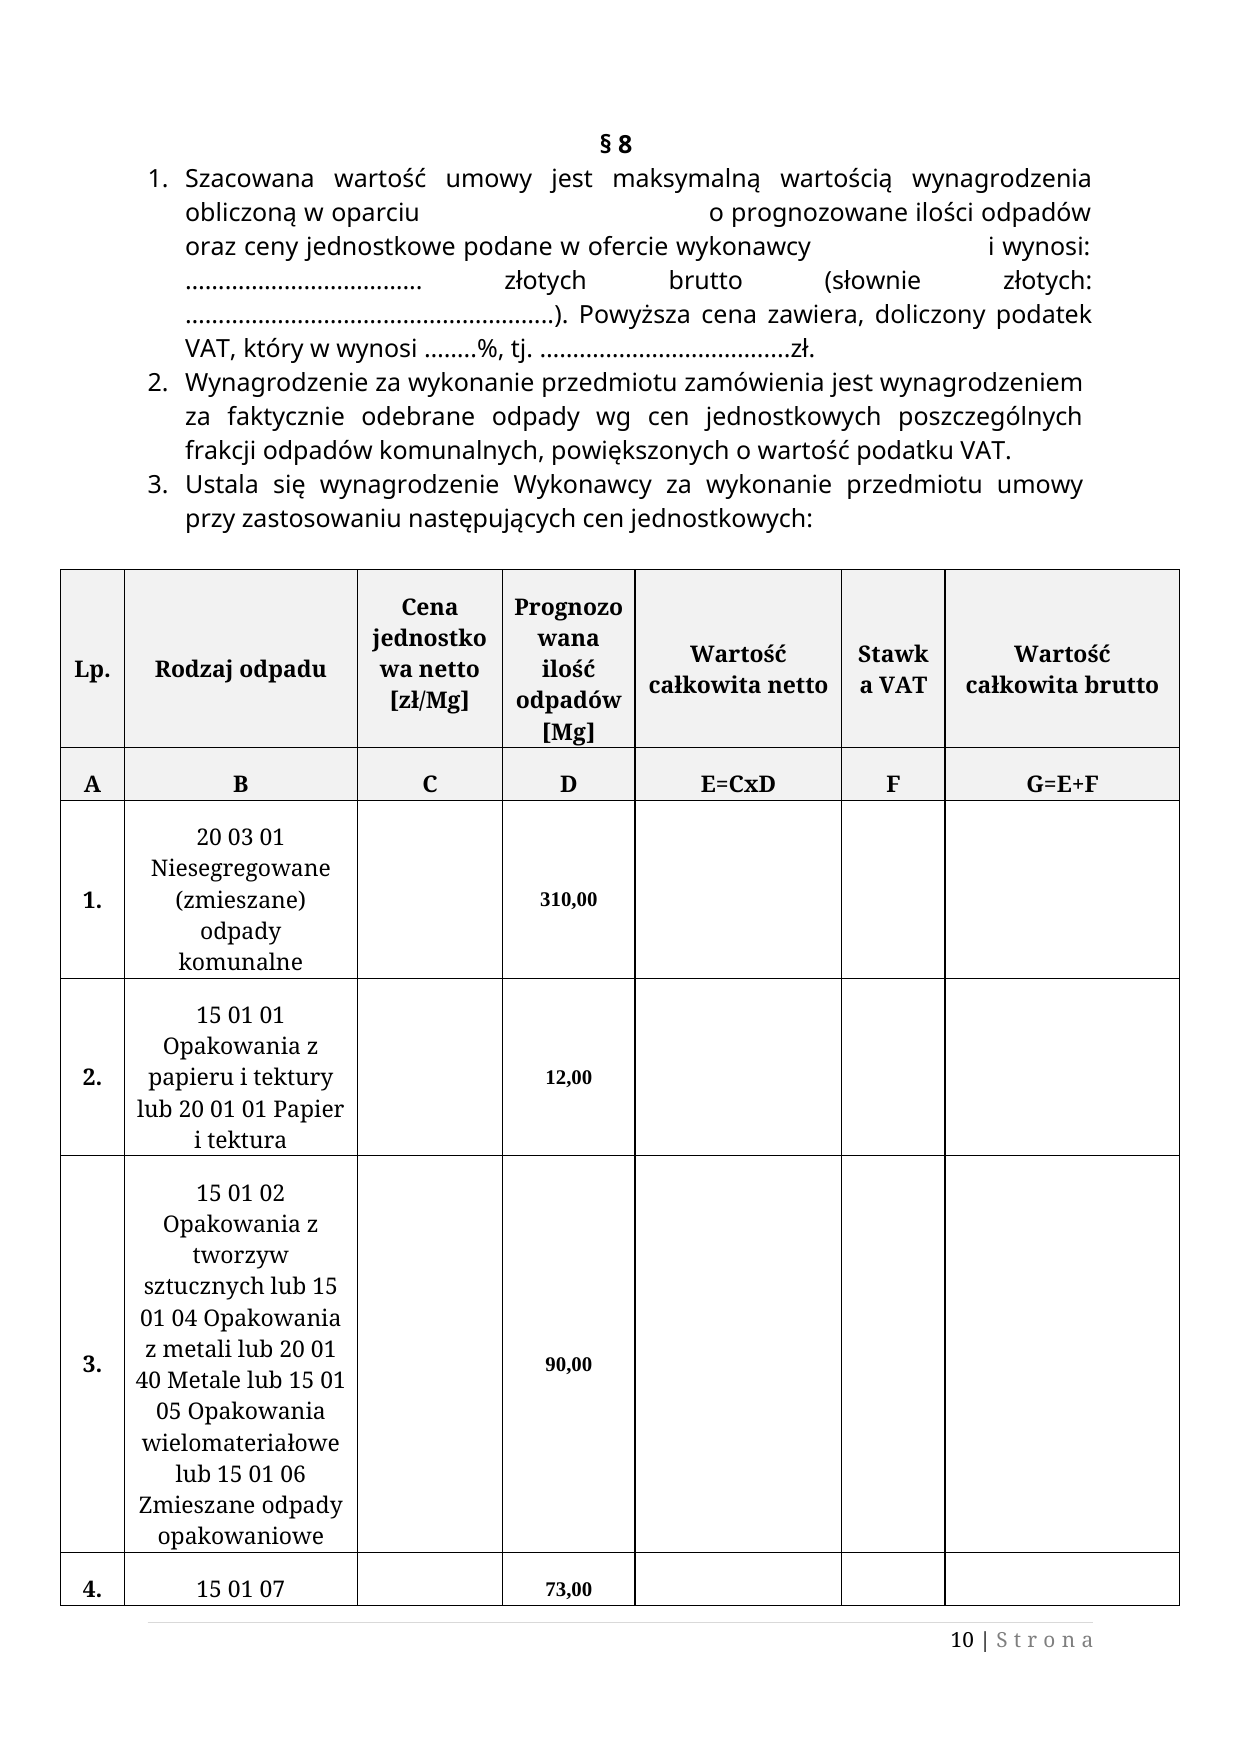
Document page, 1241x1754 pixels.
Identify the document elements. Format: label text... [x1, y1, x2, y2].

table_cell 90,00 [503, 1156, 634, 1552]
table_cell F [842, 748, 944, 800]
table_cell 1. [61, 801, 124, 977]
table_cell 2. [61, 979, 124, 1155]
table_header Stawka VAT [842, 570, 944, 747]
table_cell 3. [61, 1156, 124, 1552]
table_cell [358, 801, 502, 977]
table_header Wartość całkowita brutto [946, 570, 1179, 747]
table_cell [358, 1156, 502, 1552]
table_cell 15 01 02 Opakowania z tworzyw sztucznych lub 15 01 04 Opakowania z metali lub 20 01 40 Metale lub 15 01 05 Opakowania wielomateriałowe lub 15 01 06 Zmieszane odpady opakowaniowe [125, 1156, 357, 1552]
table_cell 4. [61, 1553, 124, 1604]
table_cell 20 03 01 Niesegregowane (zmieszane) odpady komunalne [125, 801, 357, 977]
list Wynagrodzenie za wykonanie przedmiotu zamówienia jest wynagrodzeniem za faktycznie odebrane odpady wg cen jednostkowych poszczególnych frakcji odpadów komunalnych, powiększonych o wartość podatku VAT. [147, 365, 1084, 467]
table_cell 73,00 [503, 1553, 634, 1604]
table_cell 12,00 [503, 979, 634, 1155]
table_cell [946, 1156, 1179, 1552]
table_cell [358, 979, 502, 1155]
table_cell [842, 1156, 944, 1552]
table_cell [946, 1553, 1179, 1604]
table_cell [842, 801, 944, 977]
table_cell [842, 979, 944, 1155]
table_cell 15 01 01 Opakowania z papieru i tektury lub 20 01 01 Papier i tektura [125, 979, 357, 1155]
text § 8 [147, 126, 1084, 161]
table_cell [636, 1156, 841, 1552]
table_cell B [125, 748, 357, 800]
table_header Cena jednostkowa netto [zł/Mg] [358, 570, 502, 747]
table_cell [125, 1553, 357, 1604]
table_cell G=E+F [946, 748, 1179, 800]
table_cell [636, 801, 841, 977]
table_cell [946, 979, 1179, 1155]
table_header Lp. [61, 570, 124, 747]
table_cell E=CxD [636, 748, 841, 800]
table_header Rodzaj odpadu [125, 570, 357, 747]
table_cell [636, 979, 841, 1155]
table_cell A [61, 748, 124, 800]
table_cell [842, 1553, 944, 1604]
table_cell [946, 801, 1179, 977]
list Szacowana wartość umowy jest maksymalną wartością wynagrodzenia obliczoną w oparciu o prognozowane ilości odpadów oraz ceny jednostkowe podane w ofercie wykonawcy i wynosi: ……………………………... złotych brutto (słownie złotych: ………………………………………………..). Powyższa cena zawiera, doliczony podatek VAT, który w wynosi ……..%, tj. …………………………….....zł. [147, 161, 1093, 365]
list Ustala się wynagrodzenie Wykonawcy za wykonanie przedmiotu umowy przy zastosowaniu następujących cen jednostkowych: [147, 467, 1084, 535]
table_cell 310,00 [503, 801, 634, 977]
table_header Prognozowana ilość odpadów [Mg] [503, 570, 634, 747]
table_cell D [503, 748, 634, 800]
table_header Wartość całkowita netto [636, 570, 841, 747]
table_cell [636, 1553, 841, 1604]
table_cell C [358, 748, 502, 800]
table_cell [358, 1553, 502, 1604]
